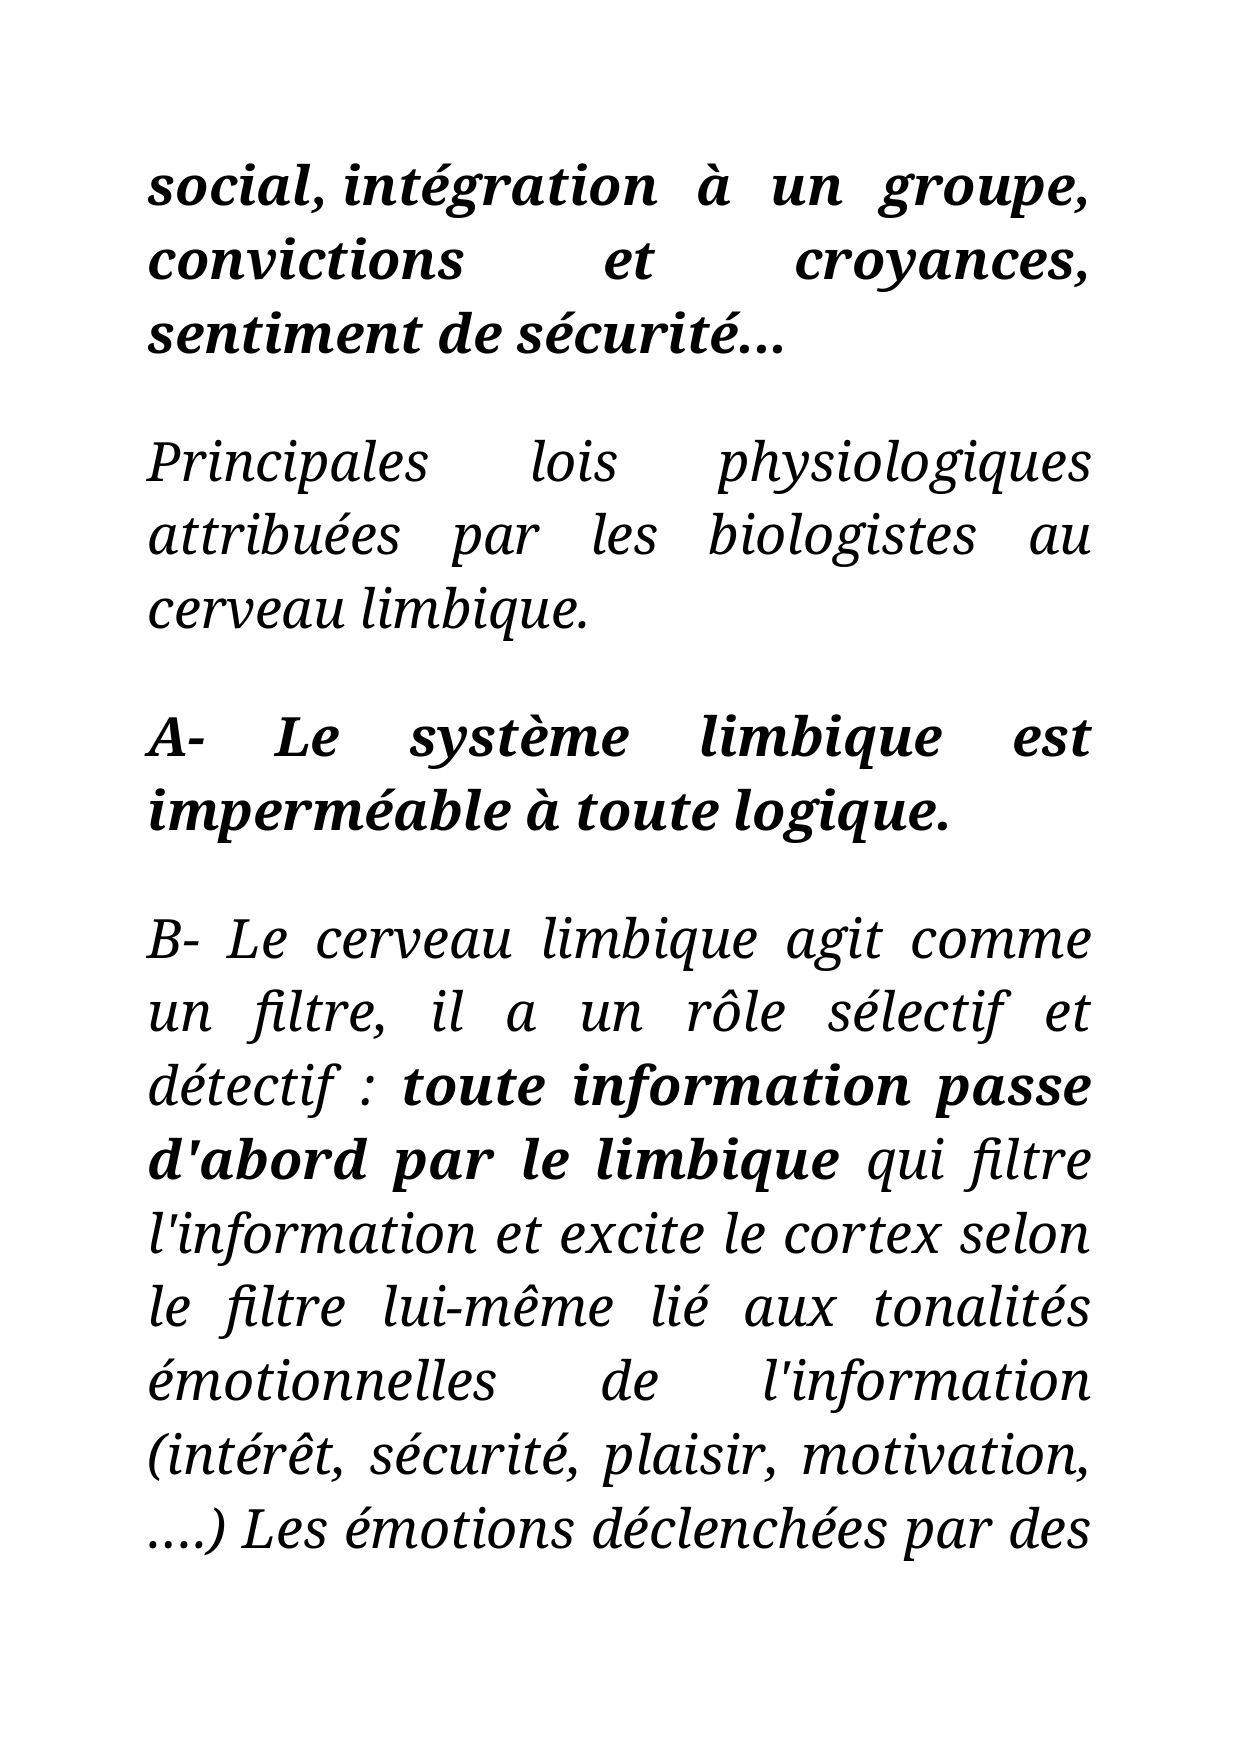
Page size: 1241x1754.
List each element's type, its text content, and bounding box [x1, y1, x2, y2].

text Principales lois physiologiques attribuées par les biologistes au cerveau limbique. [148, 423, 1092, 644]
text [148, 900, 1092, 1564]
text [148, 148, 1092, 369]
text A- Le système limbique est imperméable à toute logique. [148, 698, 1092, 846]
